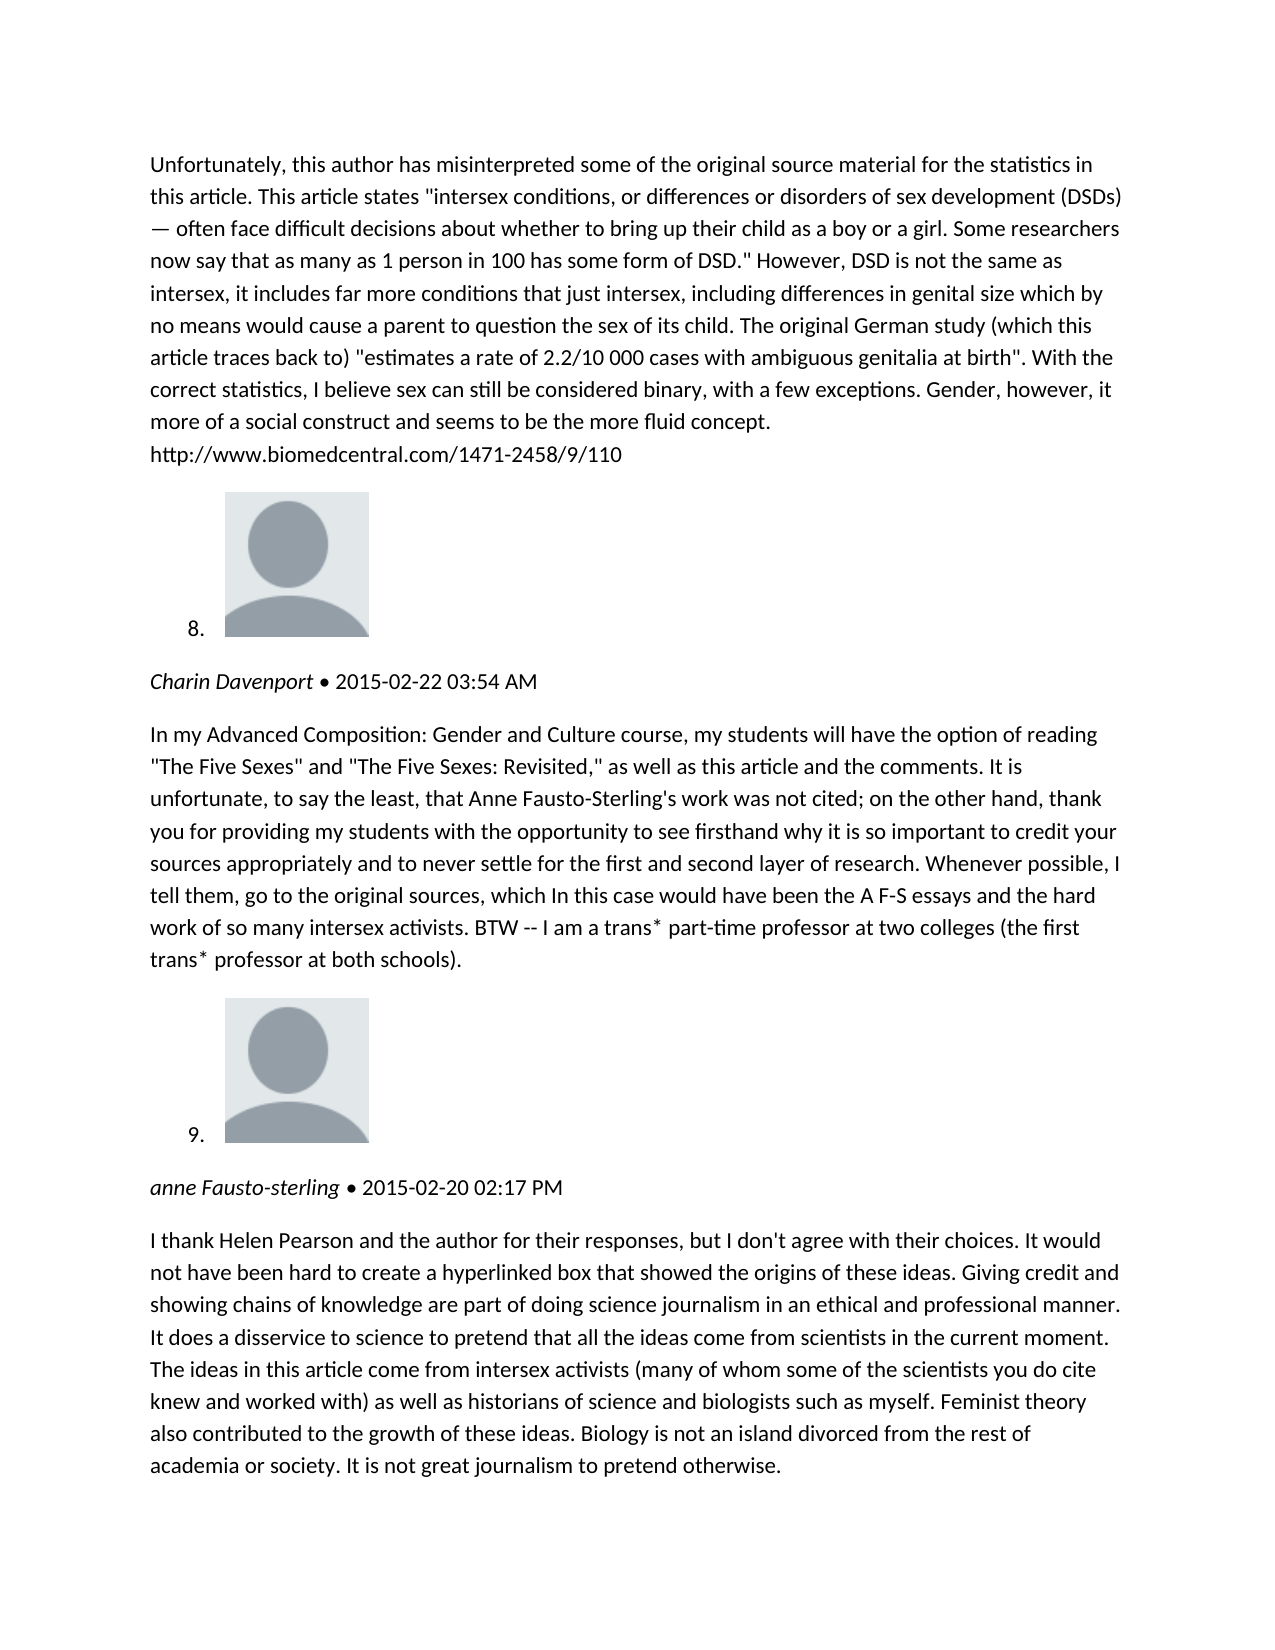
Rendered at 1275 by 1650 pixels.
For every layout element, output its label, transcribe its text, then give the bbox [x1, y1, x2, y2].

text I thank Helen Pearson and the author for their responses, but I don't agree with their choices. It would not have been hard to create a hyperlinked box that showed the origins of these ideas. Giving credit and showing chains of knowledge are part of doing science journalism in an ethical and professional manner. It does a disservice to science to pretend that all the ideas come from scientists in the current moment. The ideas in this article come from intersex activists (many of whom some of the scientists you do cite knew and worked with) as well as historians of science and biologists such as myself. Feminist theory also contributed to the growth of these ideas. Biology is not an island divorced from the rest of academia or society. It is not great journalism to pretend otherwise. [150, 1226, 1125, 1479]
picture [225, 998, 369, 1143]
text Unfortunately, this author has misinterpreted some of the original source material for the statistics in this article. This article states "intersex conditions, or differences or disorders of sex development (DSDs) — often face difficult decisions about whether to bring up their child as a boy or a girl. Some researchers now say that as many as 1 person in 100 has some form of DSD." However, DSD is not the same as intersex, it includes far more conditions that just intersex, including differences in genital size which by no means would cause a parent to question the sex of its child. The original German study (which this article traces back to) "estimates a rate of 2.2/10 000 cases with ambiguous genitalia at birth". With the correct statistics, I believe sex can still be considered binary, with a few exceptions. Gender, however, it more of a social construct and seems to be the more fluid concept. http://www.biomedcentral.com/1471-2458/9/110 [150, 150, 1125, 468]
picture [225, 492, 369, 637]
text In my Advanced Composition: Gender and Culture course, my students will have the option of reading "The Five Sexes" and "The Five Sexes: Revisited," as well as this article and the comments. It is unfortunate, to say the least, that Anne Fausto-Sterling's work was not cited; on the other hand, thank you for providing my students with the opportunity to see firsthand why it is so important to credit your sources appropriately and to never settle for the first and second layer of research. Whenever possible, I tell them, go to the original sources, which In this case would have been the A F-S essays and the hard work of so many intersex activists. BTW -- I am a trans* part-time professor at two colleges (the first trans* professor at both schools). [150, 720, 1125, 973]
text Charin Davenport • 2015-02-22 03:54 AM [150, 667, 1125, 695]
text anne Fausto-sterling • 2015-02-20 02:17 PM [150, 1173, 1125, 1201]
